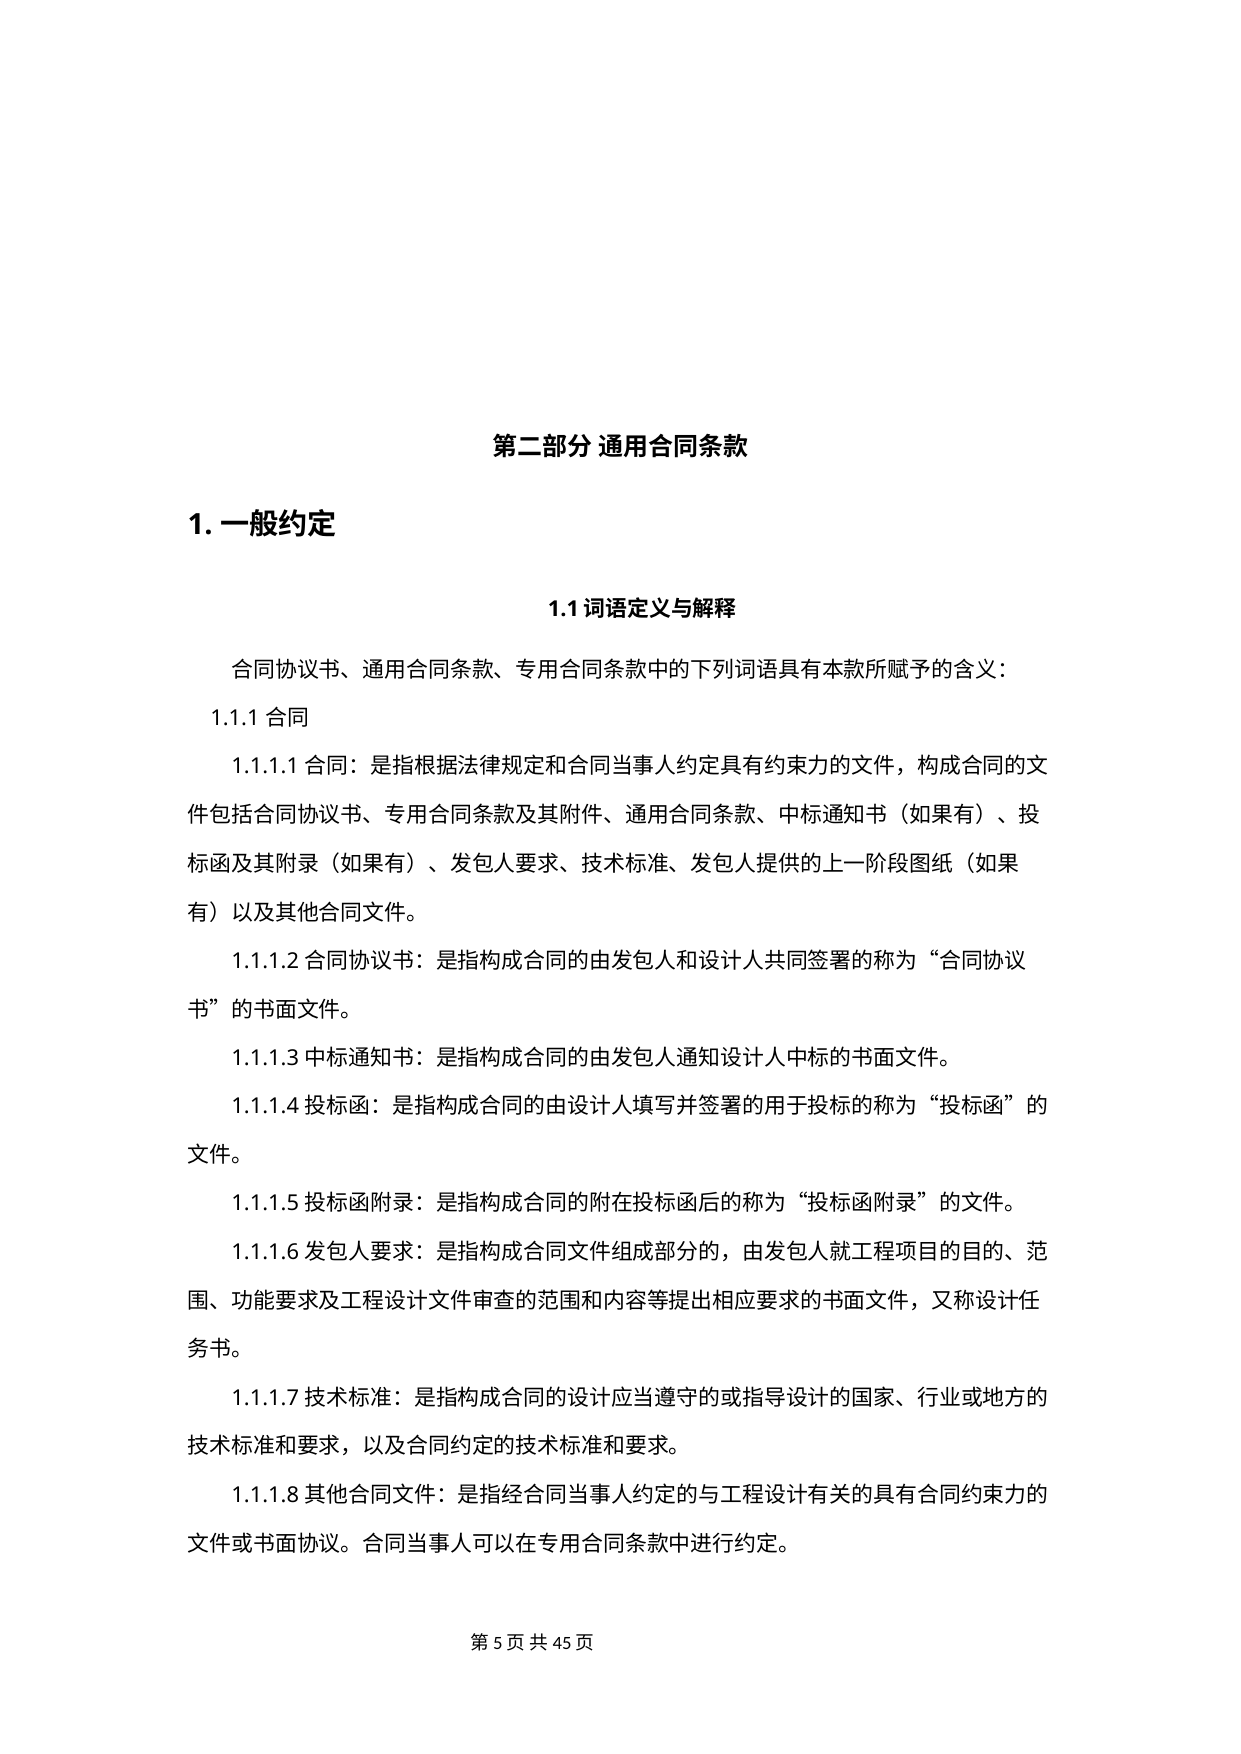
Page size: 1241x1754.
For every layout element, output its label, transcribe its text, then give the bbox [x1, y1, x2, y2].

subtitle 1.1词语定义与解释 [187, 591, 1053, 623]
subtitle 1. 一般约定 [187, 489, 1053, 554]
text 1.1.1.4 投标函：是指构成合同的由设计人填写并签署的用于投标的称为“投标函”的文件。 [187, 1088, 1053, 1169]
text 1.1.1.6 发包人要求：是指构成合同文件组成部分的，由发包人就工程项目的目的、范围、功能要求及工程设计文件审查的范围和内容等提出相应要求的书面文件，又称设计任务书。 [187, 1233, 1053, 1363]
text 1.1.1.3 中标通知书：是指构成合同的由发包人通知设计人中标的书面文件。 [187, 1040, 1053, 1072]
text 合同协议书、通用合同条款、专用合同条款中的下列词语具有本款所赋予的含义： [187, 651, 1053, 684]
text 1.1.1.5 投标函附录：是指构成合同的附在投标函后的称为“投标函附录”的文件。 [187, 1185, 1053, 1218]
text 1.1.1.8 其他合同文件：是指经合同当事人约定的与工程设计有关的具有合同约束力的文件或书面协议。合同当事人可以在专用合同条款中进行约定。 [187, 1476, 1053, 1558]
text 1.1.1.7 技术标准：是指构成合同的设计应当遵守的或指导设计的国家、行业或地方的技术标准和要求，以及合同约定的技术标准和要求。 [187, 1379, 1053, 1461]
text 1.1.1.2 合同协议书：是指构成合同的由发包人和设计人共同签署的称为“合同协议书”的书面文件。 [187, 943, 1053, 1024]
text 1.1.1 合同 [187, 700, 1053, 732]
subtitle 第二部分 通用合同条款 [187, 426, 1053, 462]
text 1.1.1.1 合同：是指根据法律规定和合同当事人约定具有约束力的文件，构成合同的文件包括合同协议书、专用合同条款及其附件、通用合同条款、中标通知书（如果有）、投标函及其附录（如果有）、发包人要求、技术标准、发包人提供的上一阶段图纸（如果有）以及其他合同文件。 [187, 748, 1053, 927]
